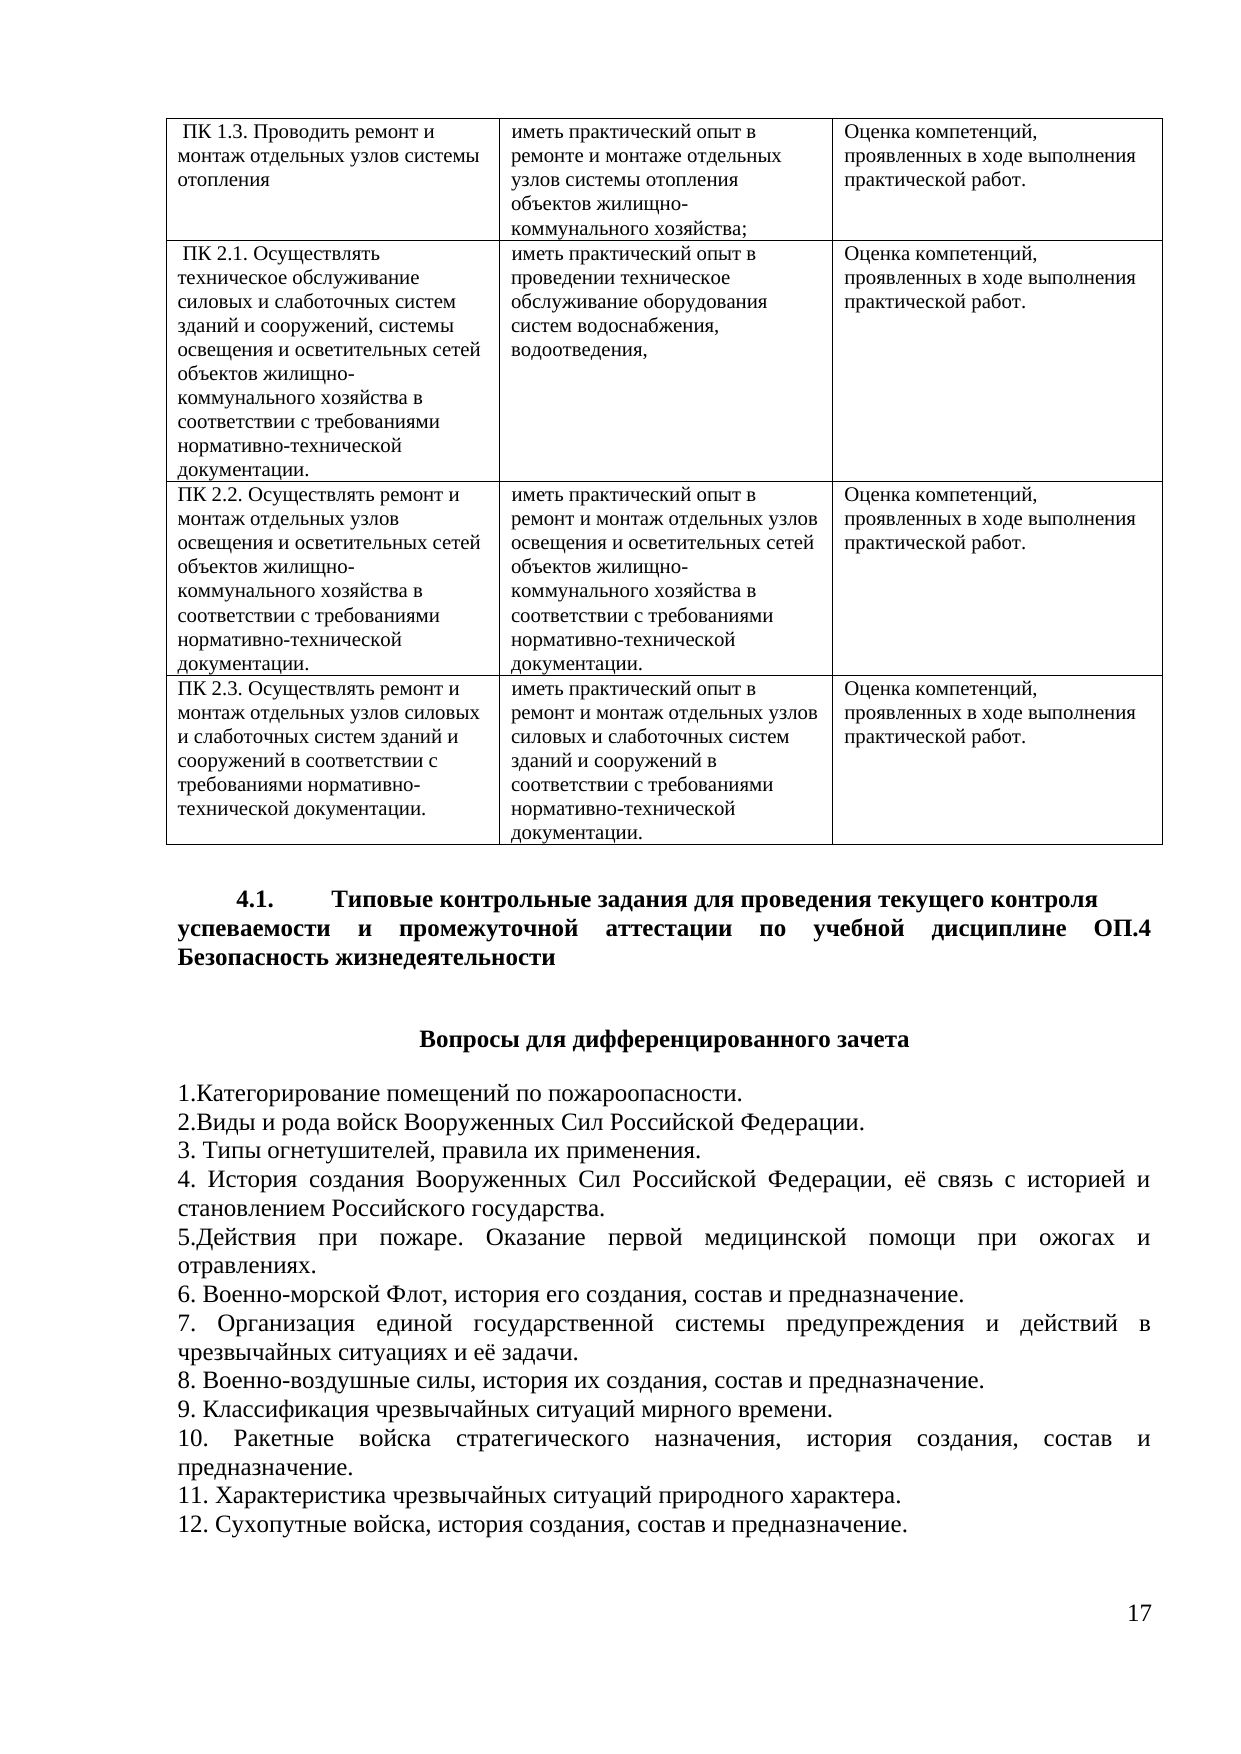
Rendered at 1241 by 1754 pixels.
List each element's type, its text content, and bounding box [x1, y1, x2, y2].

text 9. Классификация чрезвычайных ситуаций мирного времени. [177, 1394, 1152, 1423]
text 10. Ракетные войска стратегического назначения, история создания, состав и предназначение. [177, 1423, 1152, 1481]
text 3. Типы огнетушителей, правила их применения. [177, 1136, 1152, 1164]
text успеваемости и промежуточной аттестации по учебной дисциплине ОП.4 Безопасность жизнедеятельности [177, 913, 1152, 970]
text 2.Виды и рода войск Вооруженных Сил Российской Федерации. [177, 1107, 1152, 1136]
text 5.Действия при пожаре. Оказание первой медицинской помощи при ожогах и отравлениях. [177, 1222, 1152, 1279]
text 12. Сухопутные войска, история создания, состав и предназначение. [177, 1509, 1152, 1538]
table_cell ПК 2.2. Осуществлять ремонт и монтаж отдельных узлов освещения и осветительных сетей объектов жилищно-коммунального хозяйства в соответствии с требованиями нормативно-технической документации. [167, 482, 499, 675]
table_cell ПК 2.1. Осуществлять техническое обслуживание силовых и слаботочных систем зданий и сооружений, системы освещения и осветительных сетей объектов жилищно-коммунального хозяйства в соответствии с требованиями нормативно-технической документации. [167, 241, 499, 481]
table_cell ПК 2.3. Осуществлять ремонт и монтаж отдельных узлов силовых и слаботочных систем зданий и сооружений в соответствии с требованиями нормативно-технической документации. [167, 676, 499, 844]
text Вопросы для дифференцированного зачета [177, 1024, 1152, 1053]
table_cell иметь практический опыт в ремонт и монтаж отдельных узлов освещения и осветительных сетей объектов жилищно-коммунального хозяйства в соответствии с требованиями нормативно-технической документации. [500, 482, 832, 675]
list Типовые контрольные задания для проведения текущего контроля [236, 884, 1152, 913]
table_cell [833, 119, 1162, 239]
table_cell Оценка компетенций, проявленных в ходе выполнения практической работ. [833, 241, 1162, 481]
table_cell ПК 1.3. Проводить ремонт и монтаж отдельных узлов системы отопления [167, 119, 499, 239]
text 4. История создания Вооруженных Сил Российской Федерации, её связь с историей и становлением Российского государства. [177, 1164, 1152, 1222]
text 1.Категорирование помещений по пожароопасности. [177, 1078, 1152, 1107]
text 11. Характеристика чрезвычайных ситуаций природного характера. [177, 1481, 1152, 1509]
table_cell иметь практический опыт в ремонте и монтаже отдельных узлов системы отопления объектов жилищно-коммунального хозяйства; [500, 119, 832, 239]
text 6. Военно-морской Флот, история его создания, состав и предназначение. [177, 1279, 1152, 1308]
text 7. Организация единой государственной системы предупреждения и действий в чрезвычайных ситуациях и её задачи. [177, 1308, 1152, 1366]
table_cell Оценка компетенций, проявленных в ходе выполнения практической работ. [833, 676, 1162, 844]
table_cell Оценка компетенций, проявленных в ходе выполнения практической работ. [833, 482, 1162, 675]
table_cell иметь практический опыт в ремонт и монтаж отдельных узлов силовых и слаботочных систем зданий и сооружений в соответствии с требованиями нормативно-технической документации. [500, 676, 832, 844]
table_cell иметь практический опыт в проведении техническое обслуживание оборудования систем водоснабжения, водоотведения, [500, 241, 832, 481]
text 8. Военно-воздушные силы, история их создания, состав и предназначение. [177, 1366, 1152, 1394]
